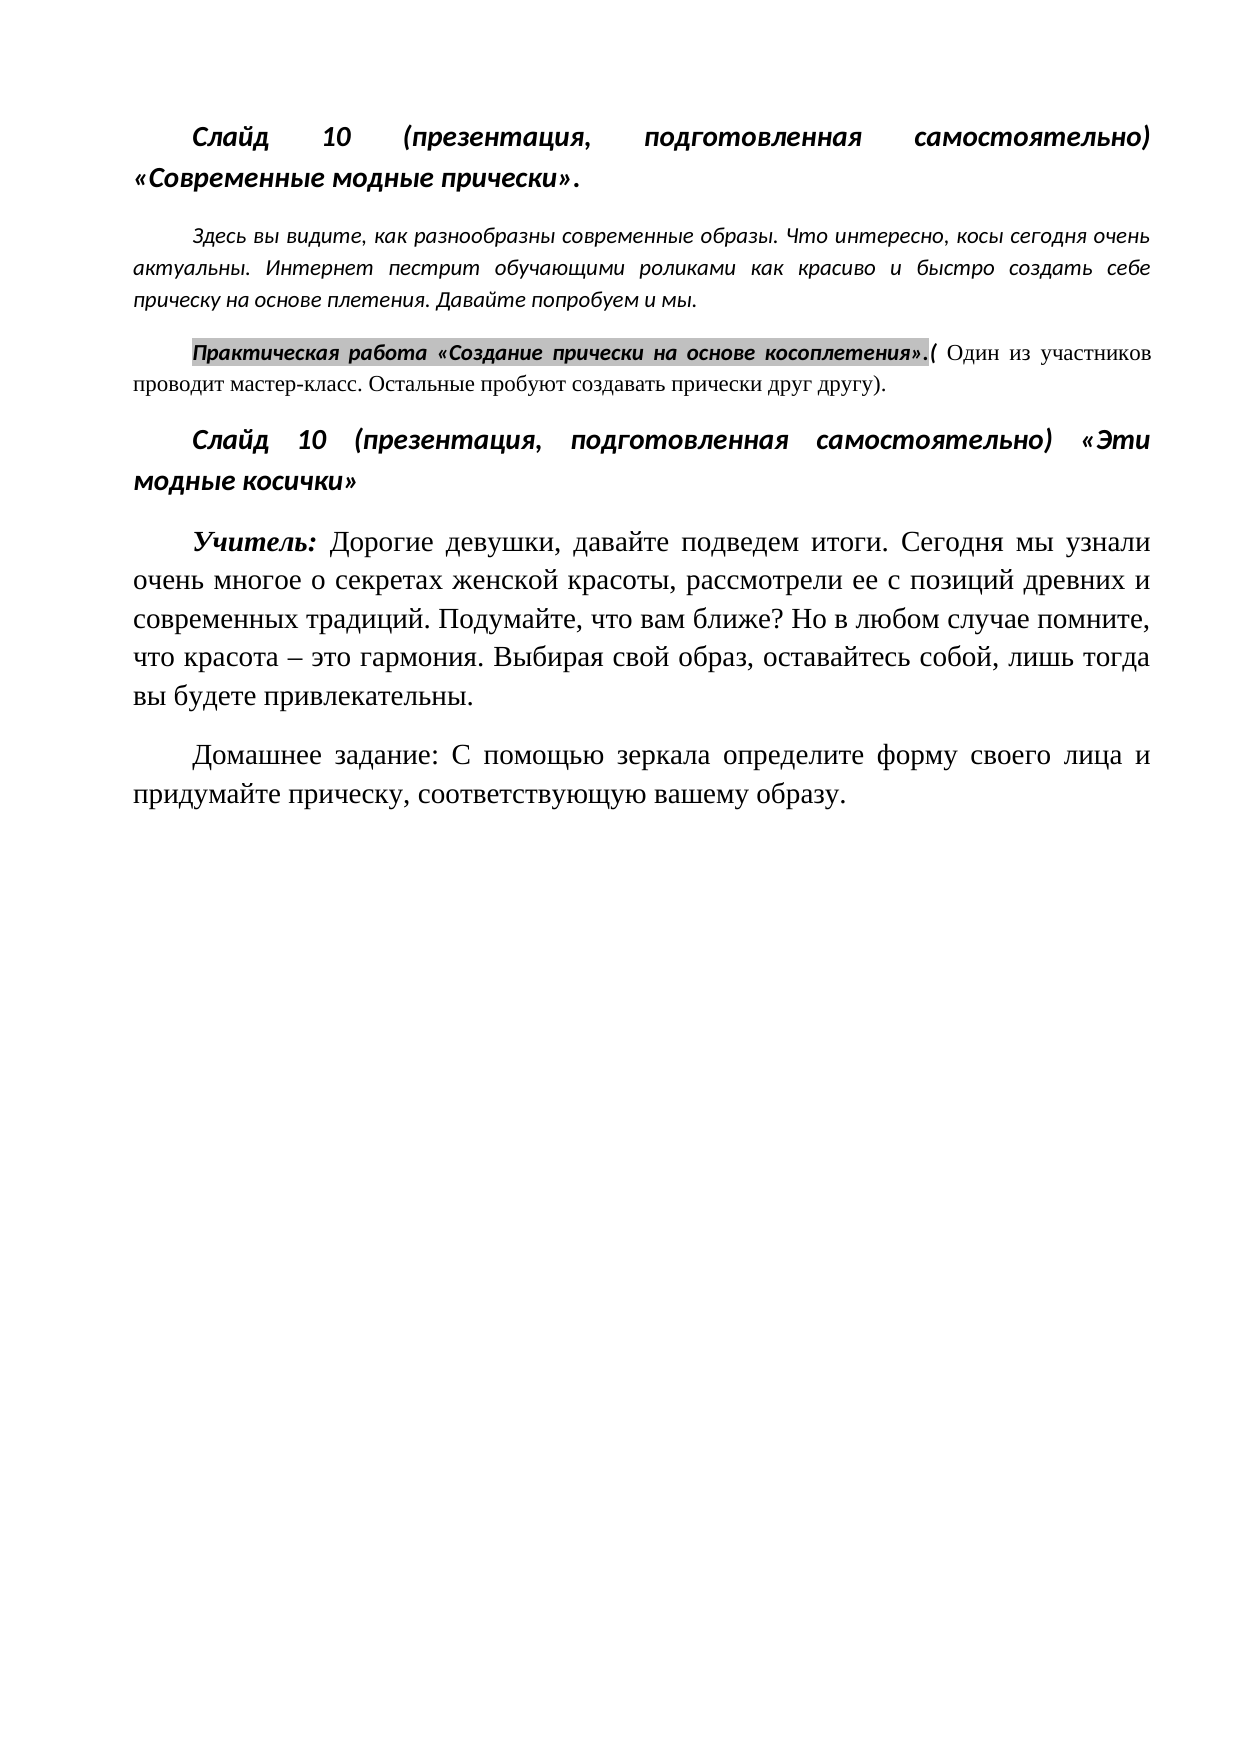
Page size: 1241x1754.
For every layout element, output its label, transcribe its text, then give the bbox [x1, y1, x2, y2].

text Практическая работа «Создание прически на основе косоплетения».( Один из участников проводит мастер-класс. Остальные пробуют создавать прически друг другу). [133, 338, 1152, 396]
text Здесь вы видите, как разнообразны современные образы. Что интересно, косы сегодня очень актуальны. Интернет пестрит обучающими роликами как красиво и быстро создать себе прическу на основе плетения. Давайте попробуем и мы. [133, 221, 1152, 313]
text Учитель: Дорогие девушки, давайте подведем итоги. Сегодня мы узнали очень многое о секретах женской красоты, рассмотрели ее с позиций древних и современных традиций. Подумайте, что вам ближе? Но в любом случае помните, что красота – это гармония. Выбирая свой образ, оставайтесь собой, лишь тогда вы будете привлекательны. [133, 524, 1152, 712]
text Домашнее задание: С помощью зеркала определите форму своего лица и придумайте прическу, соответствующую вашему образу. [133, 737, 1152, 809]
text Слайд 10 (презентация, подготовленная самостоятельно) «Эти модные косички» [133, 421, 1152, 498]
text Слайд 10 (презентация, подготовленная самостоятельно) «Современные модные прически». [133, 118, 1152, 195]
